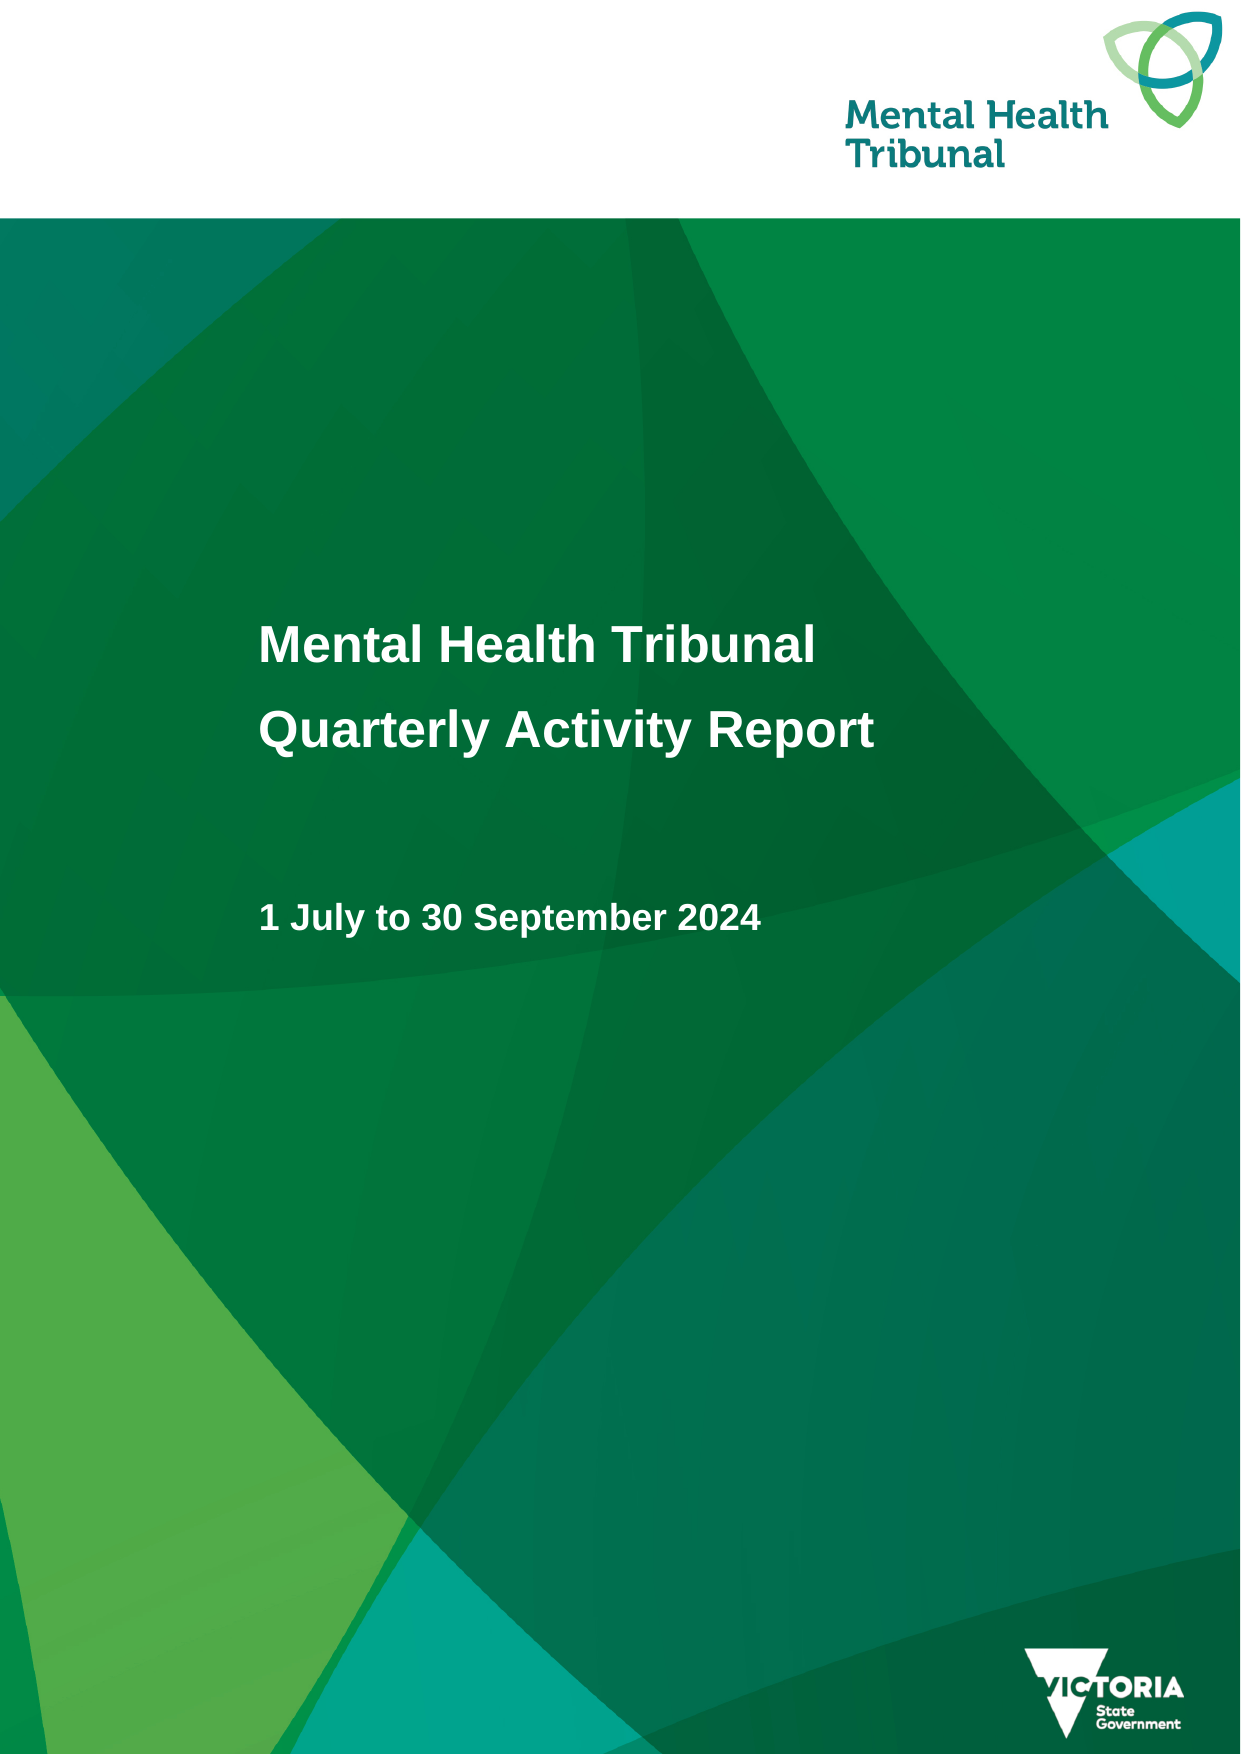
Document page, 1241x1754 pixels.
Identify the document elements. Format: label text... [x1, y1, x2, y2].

picture [0, 0, 1241, 1754]
table_header Mental Health Tribunal Quarterly Activity Report 1 July to 30 September 2024 [259, 613, 1086, 1117]
